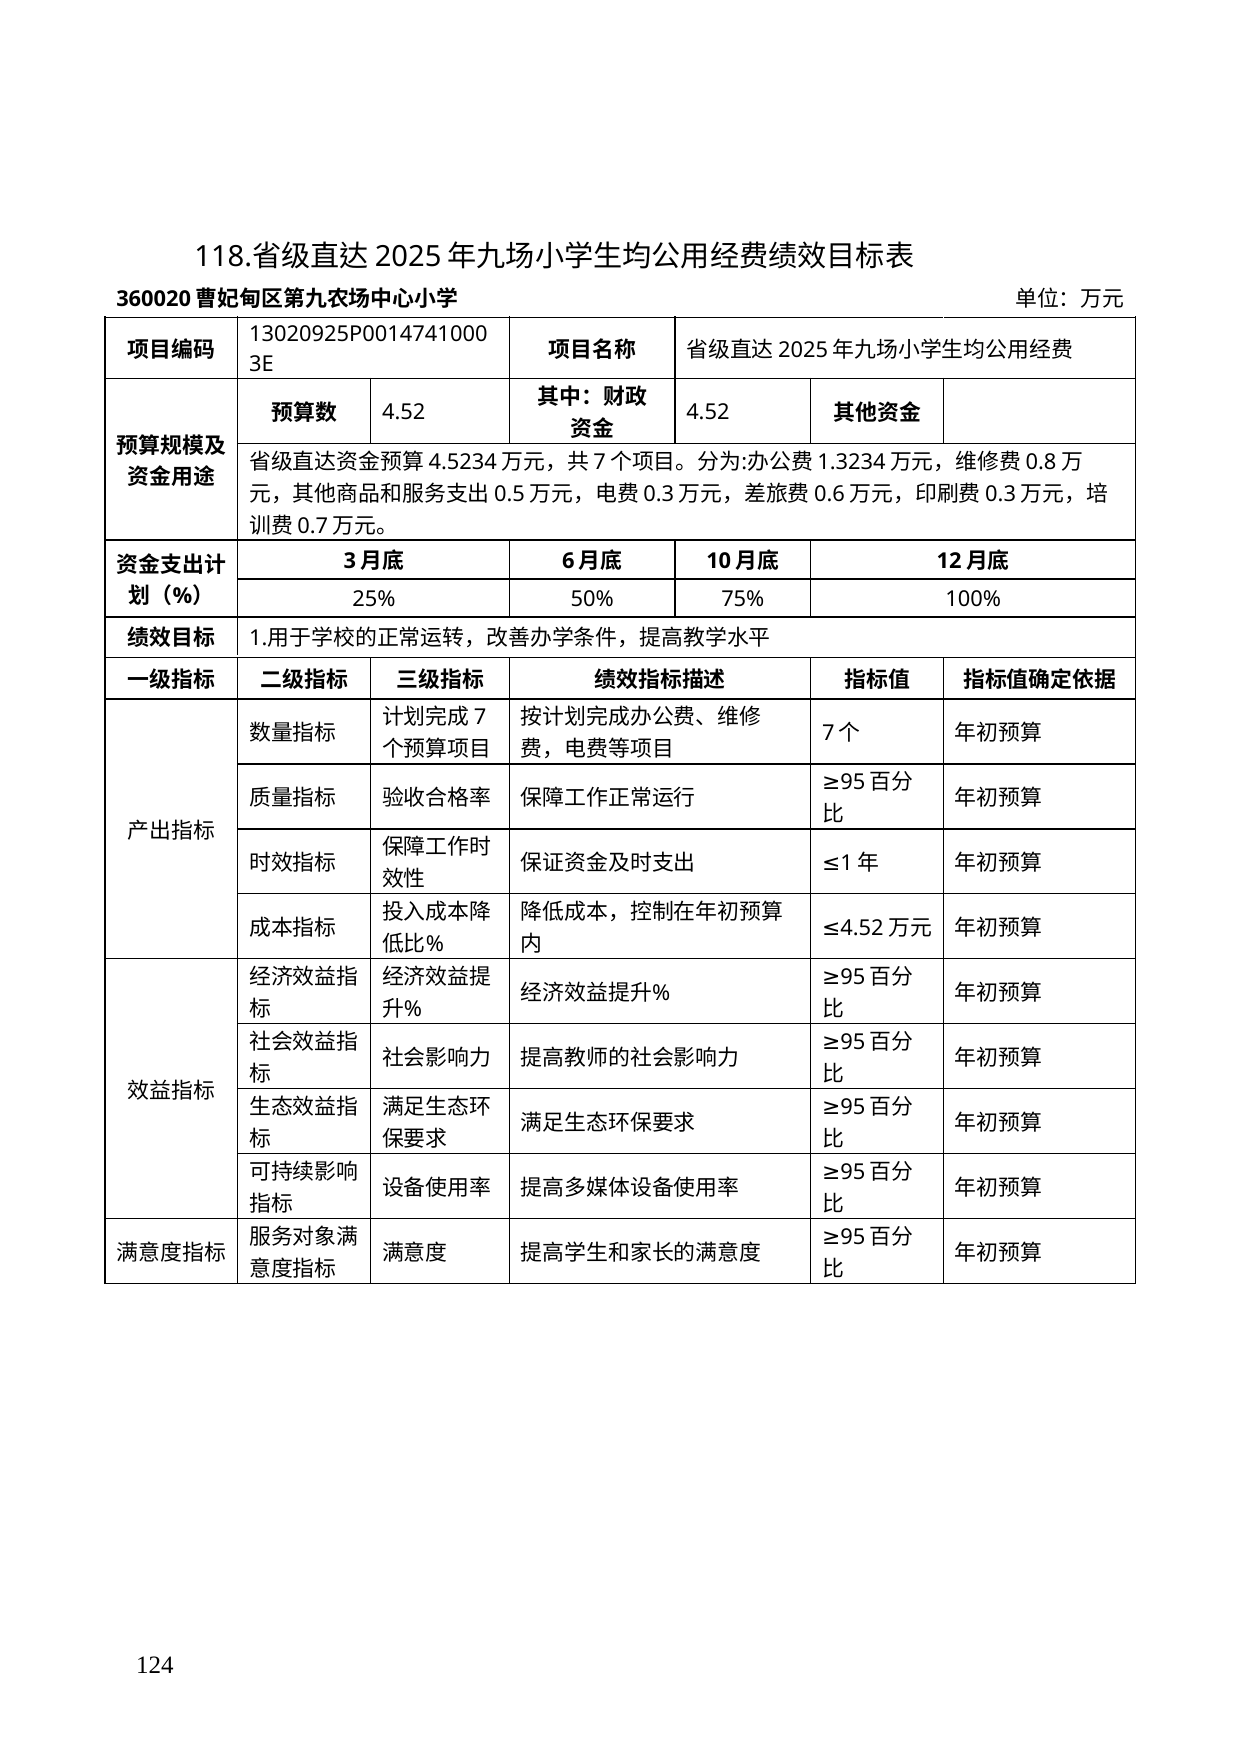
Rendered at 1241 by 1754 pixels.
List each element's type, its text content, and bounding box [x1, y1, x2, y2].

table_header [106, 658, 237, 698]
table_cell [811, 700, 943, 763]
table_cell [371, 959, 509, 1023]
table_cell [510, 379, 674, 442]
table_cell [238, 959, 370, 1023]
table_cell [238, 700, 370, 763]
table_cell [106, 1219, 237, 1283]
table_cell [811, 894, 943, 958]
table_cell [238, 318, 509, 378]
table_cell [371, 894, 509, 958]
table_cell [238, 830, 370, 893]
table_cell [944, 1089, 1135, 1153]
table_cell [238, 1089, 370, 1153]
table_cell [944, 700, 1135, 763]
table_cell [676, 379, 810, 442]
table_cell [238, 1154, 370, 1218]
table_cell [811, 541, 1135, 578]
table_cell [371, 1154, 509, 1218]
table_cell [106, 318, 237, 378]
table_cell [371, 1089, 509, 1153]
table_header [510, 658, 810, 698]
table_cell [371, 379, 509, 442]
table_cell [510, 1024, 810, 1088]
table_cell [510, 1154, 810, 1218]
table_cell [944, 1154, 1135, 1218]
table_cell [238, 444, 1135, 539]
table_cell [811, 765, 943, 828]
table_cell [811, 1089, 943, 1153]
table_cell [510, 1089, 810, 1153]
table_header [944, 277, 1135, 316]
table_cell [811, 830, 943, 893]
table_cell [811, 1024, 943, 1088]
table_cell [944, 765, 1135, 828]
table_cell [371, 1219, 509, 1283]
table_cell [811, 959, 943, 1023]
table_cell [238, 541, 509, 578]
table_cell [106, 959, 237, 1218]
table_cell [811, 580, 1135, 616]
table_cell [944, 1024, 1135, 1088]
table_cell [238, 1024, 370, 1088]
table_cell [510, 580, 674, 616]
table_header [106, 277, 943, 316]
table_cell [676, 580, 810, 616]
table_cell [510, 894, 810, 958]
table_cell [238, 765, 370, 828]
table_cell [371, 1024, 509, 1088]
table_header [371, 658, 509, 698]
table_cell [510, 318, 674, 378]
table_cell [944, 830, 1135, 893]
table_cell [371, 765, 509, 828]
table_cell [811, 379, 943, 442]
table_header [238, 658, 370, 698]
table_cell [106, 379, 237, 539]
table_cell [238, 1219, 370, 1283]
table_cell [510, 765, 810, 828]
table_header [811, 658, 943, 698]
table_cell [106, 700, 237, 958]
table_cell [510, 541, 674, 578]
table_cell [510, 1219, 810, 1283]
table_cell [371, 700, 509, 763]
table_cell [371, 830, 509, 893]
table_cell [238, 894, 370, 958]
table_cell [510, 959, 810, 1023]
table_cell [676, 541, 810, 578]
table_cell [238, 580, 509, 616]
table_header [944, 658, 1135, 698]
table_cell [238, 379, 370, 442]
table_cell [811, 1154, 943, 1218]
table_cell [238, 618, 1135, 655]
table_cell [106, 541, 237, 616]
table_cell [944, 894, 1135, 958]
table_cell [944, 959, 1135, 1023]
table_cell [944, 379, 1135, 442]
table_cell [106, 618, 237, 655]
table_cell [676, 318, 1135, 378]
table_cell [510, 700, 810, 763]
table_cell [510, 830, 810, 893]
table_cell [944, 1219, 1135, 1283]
text 118.省级直达2025年九场小学生均公用经费绩效目标表 [136, 235, 1104, 275]
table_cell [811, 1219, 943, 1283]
